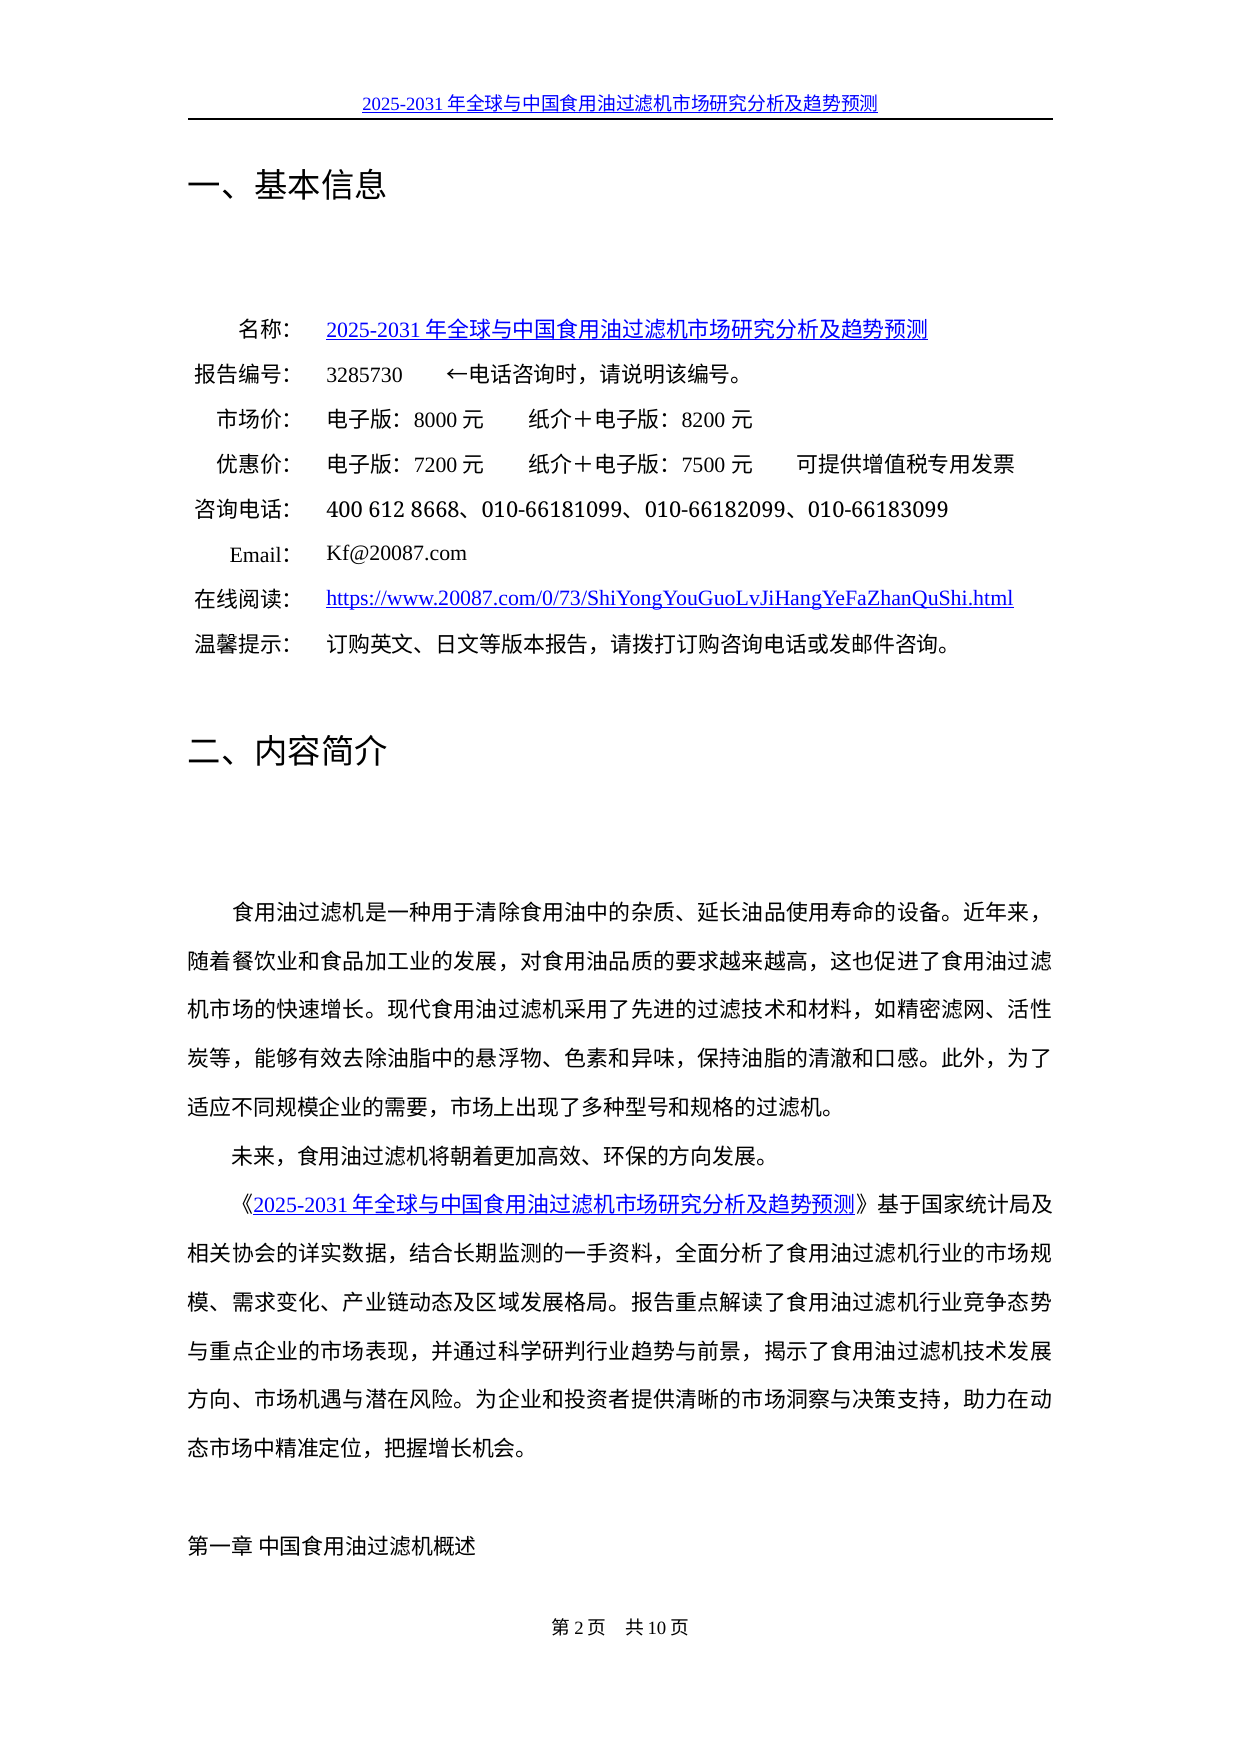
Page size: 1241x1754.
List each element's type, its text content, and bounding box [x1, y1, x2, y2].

table_cell 在线阅读： [167, 582, 315, 627]
table_cell 优惠价： [167, 447, 315, 492]
table_cell 400 612 8668、010-66181099、010-66182099、010-66183099 [315, 492, 1073, 537]
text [187, 894, 1053, 1561]
table_cell 订购英文、日文等版本报告，请拨打订购咨询电话或发邮件咨询。 [315, 627, 1073, 672]
table_header 2025-2031年全球与中国食用油过滤机市场研究分析及趋势预测 [315, 312, 1073, 357]
table_cell 电子版：8000 元 纸介＋电子版：8200 元 [315, 402, 1073, 447]
title 二、内容简介 [187, 717, 1053, 782]
table_cell 温馨提示： [167, 627, 315, 672]
table_cell 报告编号： [167, 357, 315, 402]
table_cell 电子版：7200 元 纸介＋电子版：7500 元 可提供增值税专用发票 [315, 447, 1073, 492]
title 一、基本信息 [187, 150, 1053, 215]
table_cell 3285730 ←电话咨询时，请说明该编号。 [315, 357, 1073, 402]
table_cell 市场价： [167, 402, 315, 447]
table_cell 咨询电话： [167, 492, 315, 537]
table_cell [315, 582, 1073, 627]
table_header 名称： [167, 312, 315, 357]
table_cell Kf@20087.com [315, 537, 1073, 582]
table_cell Email： [167, 537, 315, 582]
